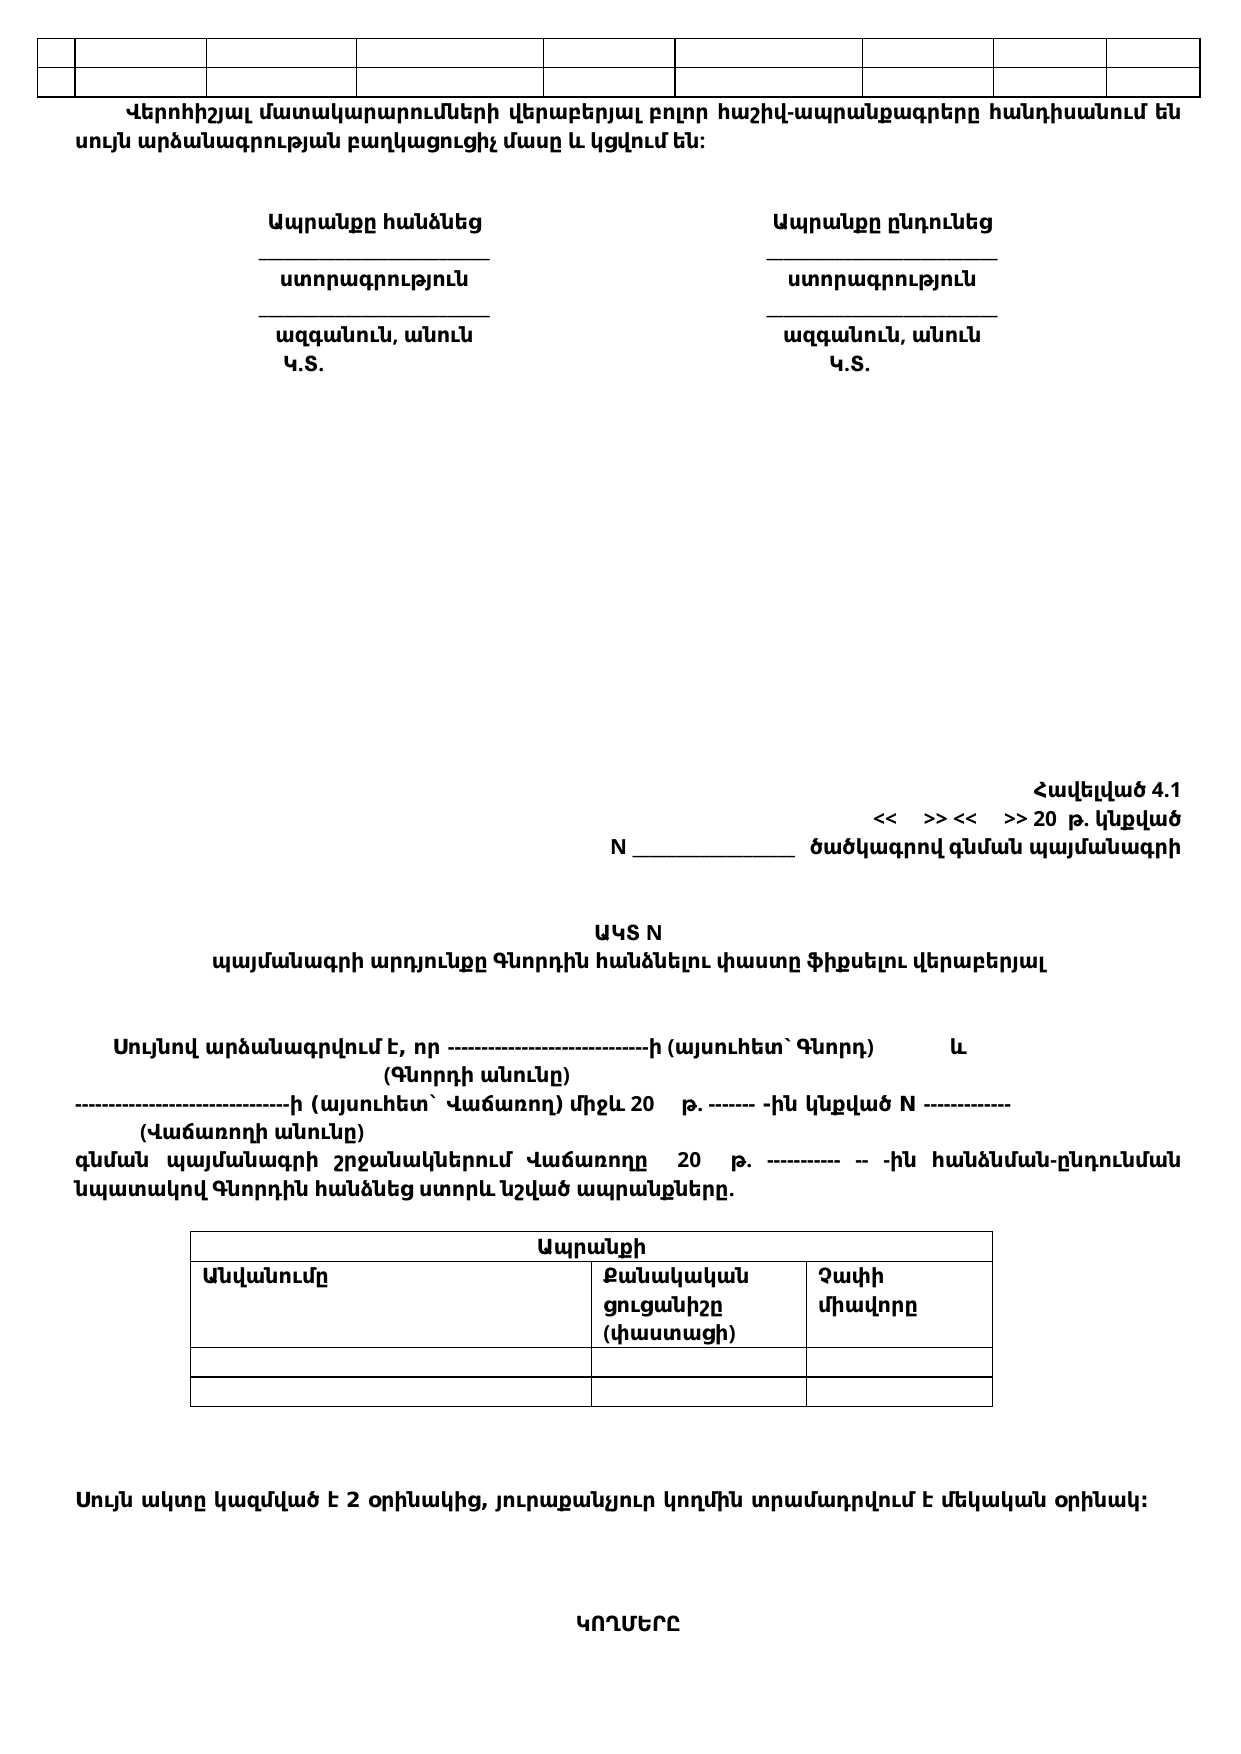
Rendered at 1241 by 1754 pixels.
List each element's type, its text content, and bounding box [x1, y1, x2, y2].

table_header Ապրանքը հանձնեց [120, 207, 628, 235]
table_cell ___________________________ ստորագրություն [628, 235, 1136, 292]
table_cell [1107, 39, 1199, 67]
table_cell [994, 39, 1106, 67]
table_cell [544, 68, 674, 96]
table_cell [38, 68, 74, 96]
text պայմանագրի արդյունքը Գնորդին հանձնելու փաստը ֆիքսելու վերաբերյալ [75, 946, 1181, 974]
table_cell [676, 39, 862, 67]
text (Գնորդի անունը) [75, 1060, 1219, 1089]
table_cell [207, 39, 356, 67]
table_header Ապրանքի [191, 1232, 992, 1261]
table_cell [76, 68, 206, 96]
table_cell [191, 1348, 591, 1376]
text Հավելված 4.1 [75, 776, 1181, 804]
table_cell [357, 68, 543, 96]
table_cell [807, 1348, 992, 1376]
table_cell Քանակական ցուցանիշը (փաստացի) [592, 1262, 806, 1347]
table_cell [863, 39, 993, 67]
text Վերոհիշյալ մատակարարումների վերաբերյալ բոլոր հաշիվ-ապրանքագրերը հանդիսանում են սույն արձանագրության բաղկացուցիչ մասը և կցվում են: [75, 98, 1181, 154]
table_cell [807, 1378, 992, 1406]
table_cell Չափի միավորը [807, 1262, 992, 1347]
text N ___________________ ծածկագրով գնման պայմանագրի [60, 832, 1181, 861]
table_cell ___________________________ ազգանուն, անուն [628, 292, 1136, 349]
table_cell [1107, 68, 1199, 96]
table_cell Անվանումը [191, 1262, 591, 1347]
table_cell [207, 68, 356, 96]
table_cell [863, 68, 993, 96]
table_cell [191, 1378, 591, 1406]
table_cell Կ.Տ. [120, 349, 628, 377]
text Սույն ակտը կազմված է 2 օրինակից, յուրաքանչյուր կողմին տրամադրվում է մեկական օրինակ: [75, 1488, 1181, 1512]
table_header Ապրանքը ընդունեց [628, 207, 1136, 235]
table_cell [592, 1378, 806, 1406]
text --------------------------------ի (այսուհետ` Վաճառող) միջև 20 թ. ------- -ին կնքված N ------------- [75, 1089, 1219, 1117]
table_cell [357, 39, 543, 67]
text (Վաճառողի անունը) [75, 1117, 1181, 1146]
text Սույնով արձանագրվում է, որ ------------------------------ի (այսուհետ` Գնորդ) և [19, 1032, 1181, 1060]
table_cell [544, 39, 674, 67]
table_cell ___________________________ ստորագրություն [120, 235, 628, 292]
table_cell [38, 39, 74, 67]
table_cell [76, 39, 206, 67]
table_cell [676, 68, 862, 96]
text ԿՈՂՄԵՐԸ [75, 1609, 1181, 1638]
text գնման պայմանագրի շրջանակներում Վաճառողը 20 թ. ----------- -- -ին հանձնման-ընդունման նպատակով Գնորդին հանձնեց ստորև նշված ապրանքները. [75, 1146, 1181, 1202]
table_cell [592, 1348, 806, 1376]
table_cell Կ.Տ. [628, 349, 1136, 377]
table_cell ___________________________ ազգանուն, անուն [120, 292, 628, 349]
table_cell [994, 68, 1106, 96]
text ԱԿՏ N [75, 918, 1181, 946]
text << >> << >> 20 թ. կնքված [75, 804, 1181, 832]
